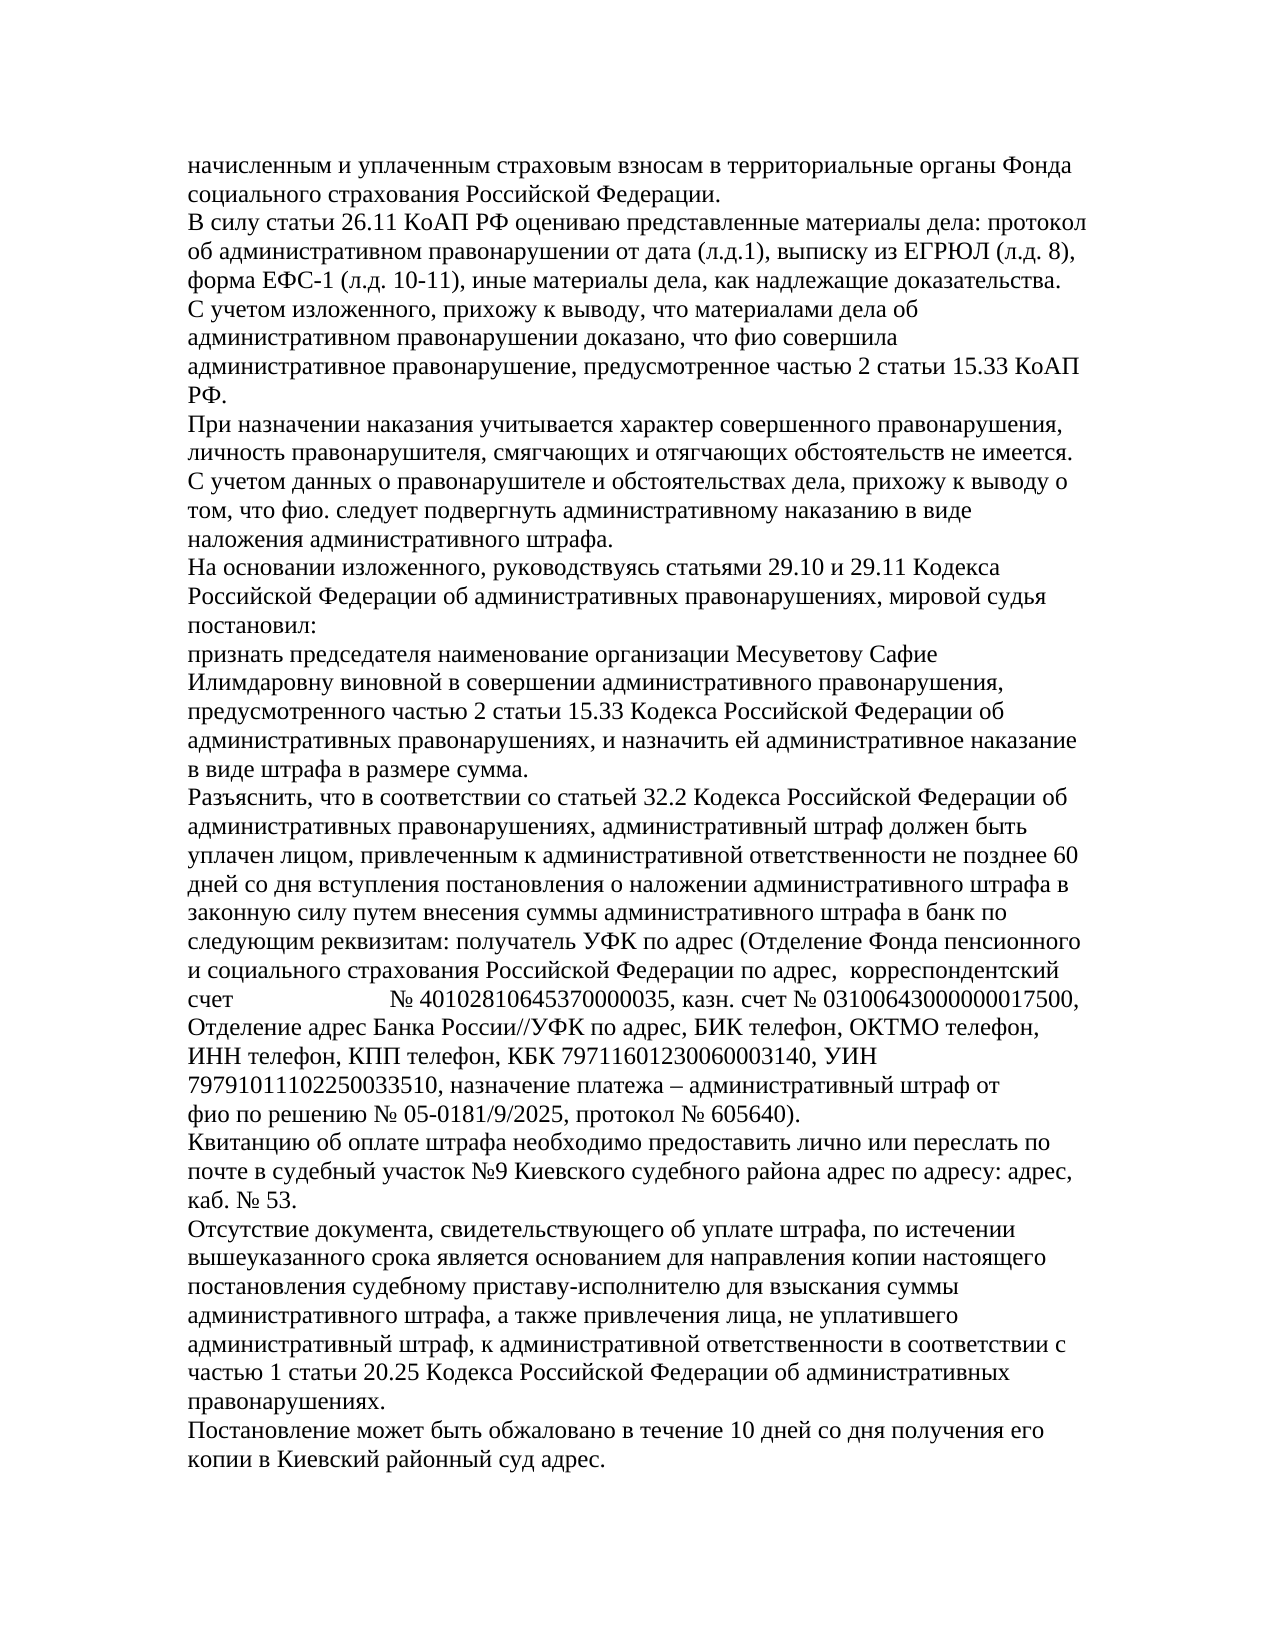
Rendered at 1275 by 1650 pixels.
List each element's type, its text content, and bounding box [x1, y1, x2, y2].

text Постановление может быть обжаловано в течение 10 дней со дня получения его копии в Киевский районный суд адрес. [187, 1415, 1087, 1472]
text Разъяснить, что в соответствии со статьей 32.2 Кодекса Российской Федерации об административных правонарушениях, административный штраф должен быть уплачен лицом, привлеченным к административной ответственности не позднее 60 дней со дня вступления постановления о наложении административного штрафа в законную силу путем внесения суммы административного штрафа в банк по следующим реквизитам: получатель УФК по адрес (Отделение Фонда пенсионного и социального страхования Российской Федерации по адрес, корреспондентский счет № 40102810645370000035, казн. счет № 03100643000000017500, Отделение адрес Банка России//УФК по адрес, БИК телефон, ОКТМО телефон, ИНН телефон, КПП телефон, КБК 79711601230060003140, УИН 79791011102250033510, назначение платежа – административный штраф от фио по решению № 05-0181/9/2025, протокол № 605640). [187, 782, 1087, 1127]
text При назначении наказания учитывается характер совершенного правонарушения, личность правонарушителя, смягчающих и отягчающих обстоятельств не имеется. [187, 409, 1087, 466]
text постановил: [187, 610, 1087, 639]
text Отсутствие документа, свидетельствующего об уплате штрафа, по истечении вышеуказанного срока является основанием для направления копии настоящего постановления судебному приставу-исполнителю для взыскания суммы административного штрафа, а также привлечения лица, не уплатившего административный штраф, к административной ответственности в соответствии с частью 1 статьи 20.25 Кодекса Российской Федерации об административных правонарушениях. [187, 1214, 1087, 1415]
text В силу статьи 26.11 КоАП РФ оцениваю представленные материалы дела: протокол об административном правонарушении от дата (л.д.1), выписку из ЕГРЮЛ (л.д. 8), форма ЕФС-1 (л.д. 10-11), иные материалы дела, как надлежащие доказательства. [187, 207, 1087, 294]
text признать председателя наименование организации Месуветову Сафие Илимдаровну виновной в совершении административного правонарушения, предусмотренного частью 2 статьи 15.33 Кодекса Российской Федерации об административных правонарушениях, и назначить ей административное наказание в виде штрафа в размере сумма. [187, 639, 1087, 782]
text На основании изложенного, руководствуясь статьями 29.10 и 29.11 Кодекса Российской Федерации об административных правонарушениях, мировой судья [187, 552, 1087, 610]
text С учетом изложенного, прихожу к выводу, что материалами дела об административном правонарушении доказано, что фио совершила административное правонарушение, предусмотренное частью 2 статьи 15.33 КоАП РФ. [187, 294, 1087, 409]
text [187, 150, 1087, 207]
text С учетом данных о правонарушителе и обстоятельствах дела, прихожу к выводу о том, что фио. следует подвергнуть административному наказанию в виде наложения административного штрафа. [187, 466, 1087, 552]
text Квитанцию об оплате штрафа необходимо предоставить лично или переслать по почте в судебный участок №9 Киевского судебного района адрес по адресу: адрес, каб. № 53. [187, 1127, 1087, 1214]
